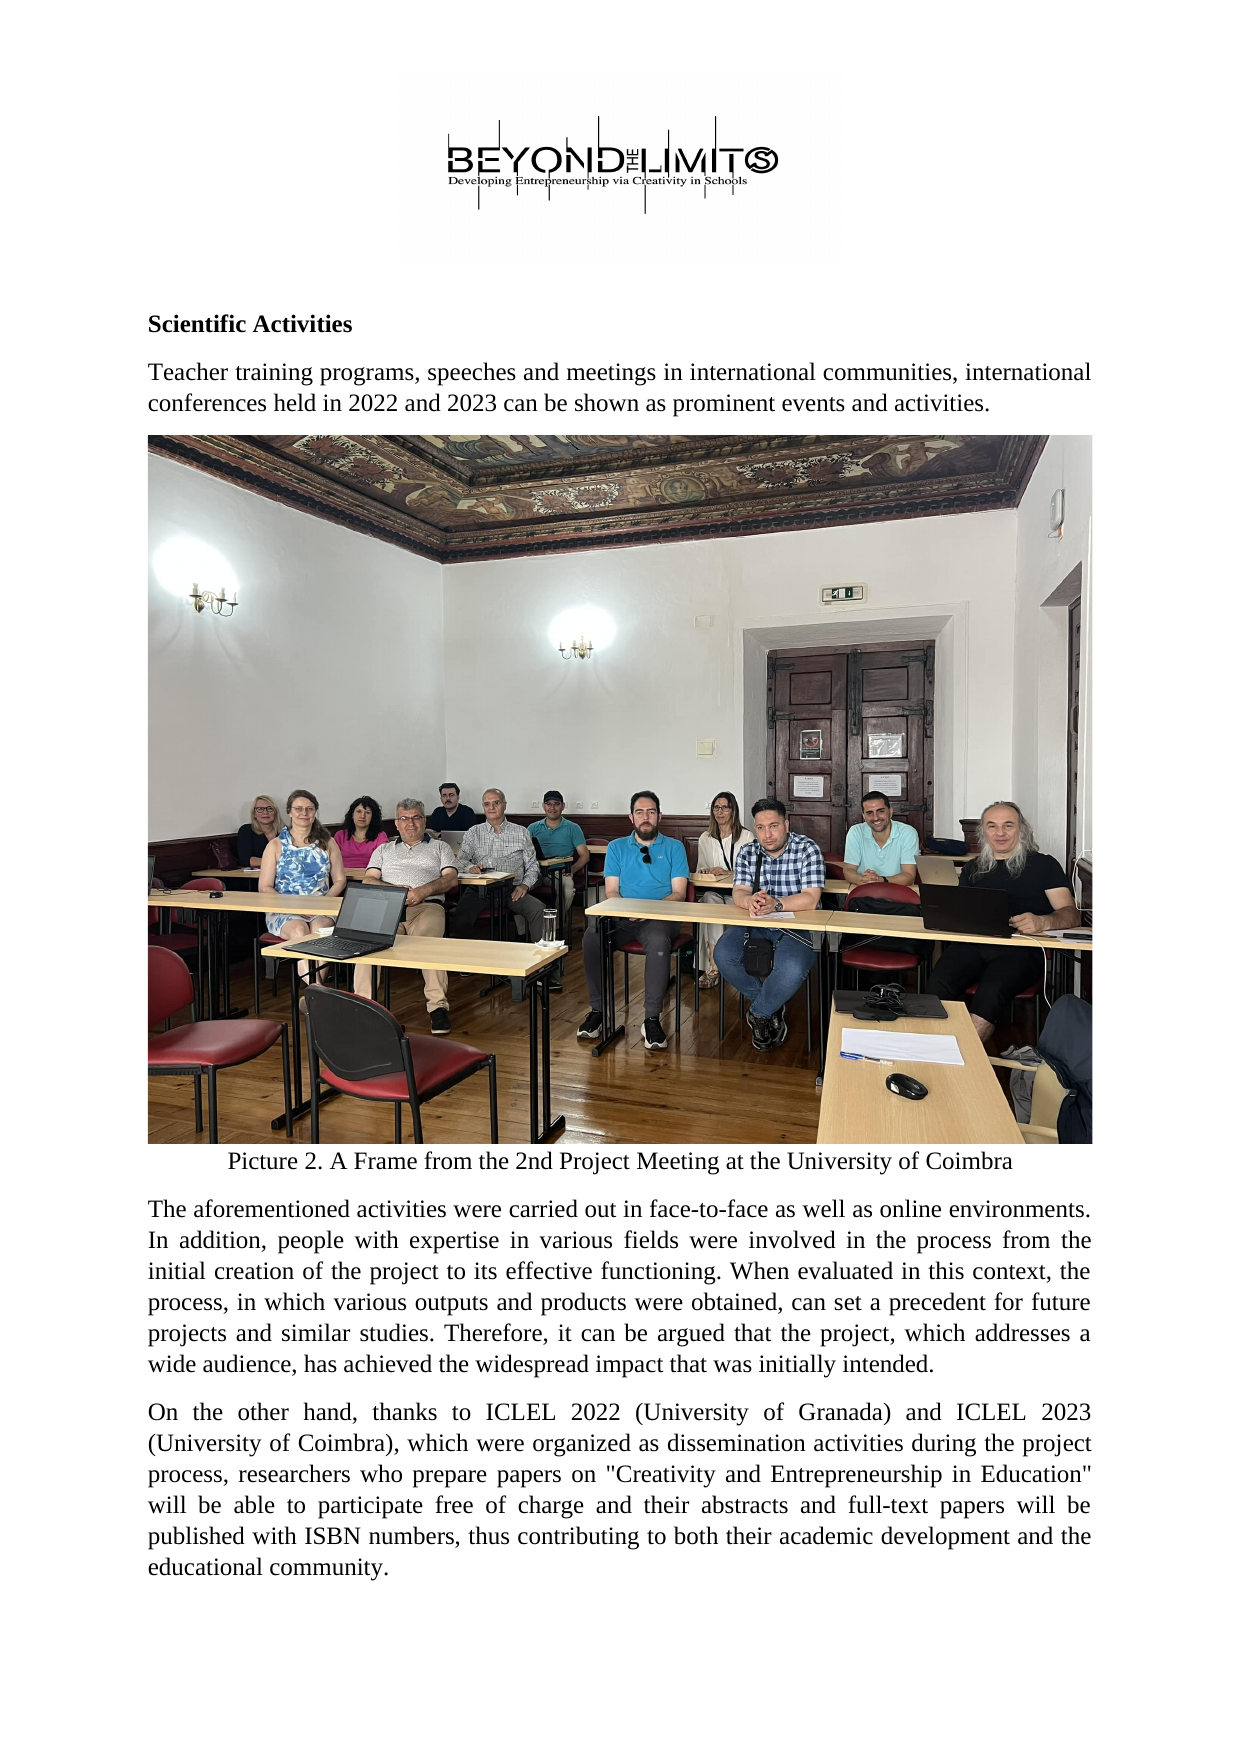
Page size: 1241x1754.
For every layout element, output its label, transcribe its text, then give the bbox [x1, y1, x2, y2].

picture [147, 435, 1093, 1144]
text Teacher training programs, speeches and meetings in international communities, international conferences held in 2022 and 2023 can be shown as prominent events and activities. [148, 357, 1093, 416]
picture [395, 73, 845, 262]
text On the other hand, thanks to ICLEL 2022 (University of Granada) and ICLEL 2023 (University of Coimbra), which were organized as dissemination activities during the project process, researchers who prepare papers on "Creativity and Entrepreneurship in Education" will be able to participate free of charge and their abstracts and full-text papers will be published with ISBN numbers, thus contributing to both their academic development and the educational community. [148, 1397, 1093, 1581]
text The aforementioned activities were carried out in face-to-face as well as online environments. In addition, people with expertise in various fields were involved in the process from the initial creation of the project to its effective functioning. When evaluated in this context, the process, in which various outputs and products were obtained, can set a precedent for future projects and similar studies. Therefore, it can be argued that the project, which addresses a wide audience, has achieved the widespread impact that was initially intended. [148, 1194, 1093, 1378]
text Picture 2. A Frame from the 2nd Project Meeting at the University of Coimbra [148, 1144, 1093, 1175]
text Scientific Activities [148, 309, 1093, 338]
